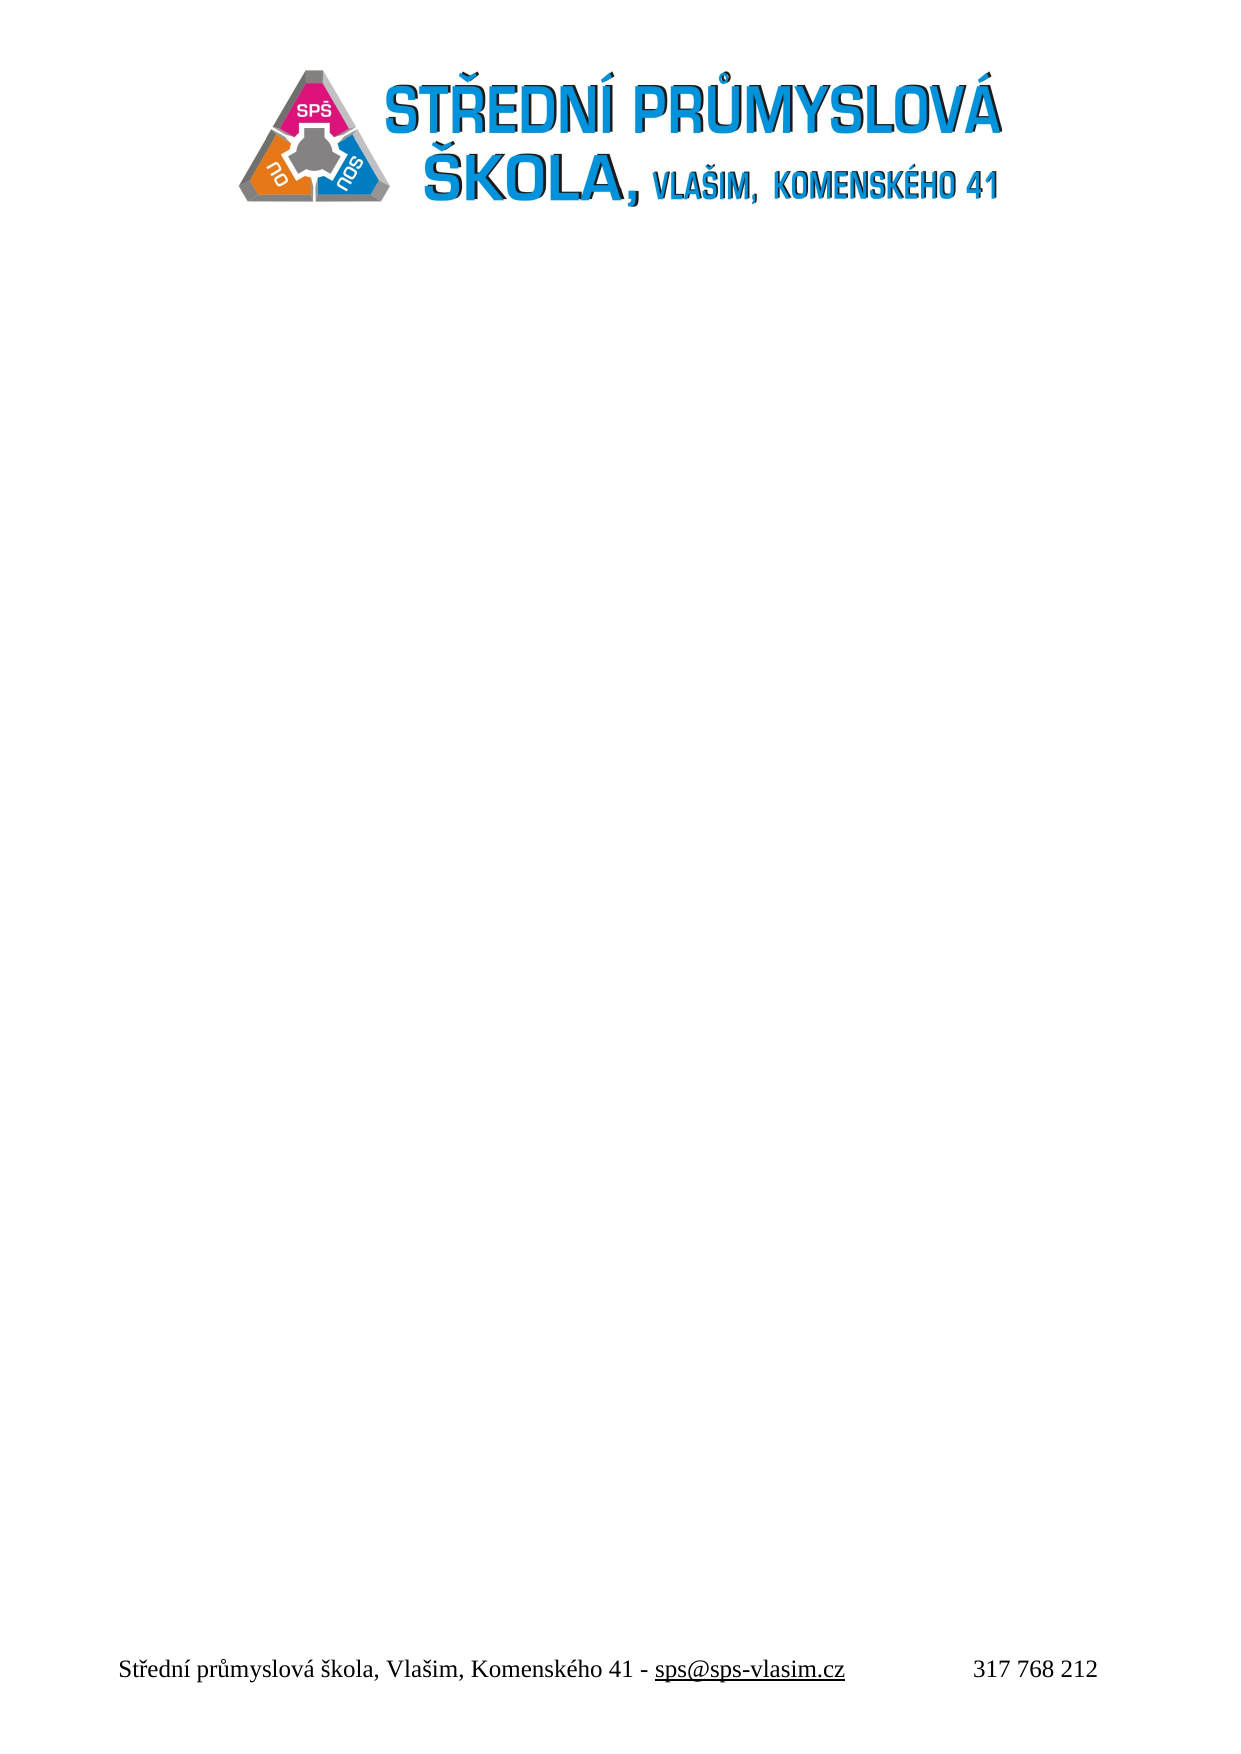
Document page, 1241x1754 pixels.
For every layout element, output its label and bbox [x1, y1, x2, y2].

picture [238, 70, 1003, 207]
